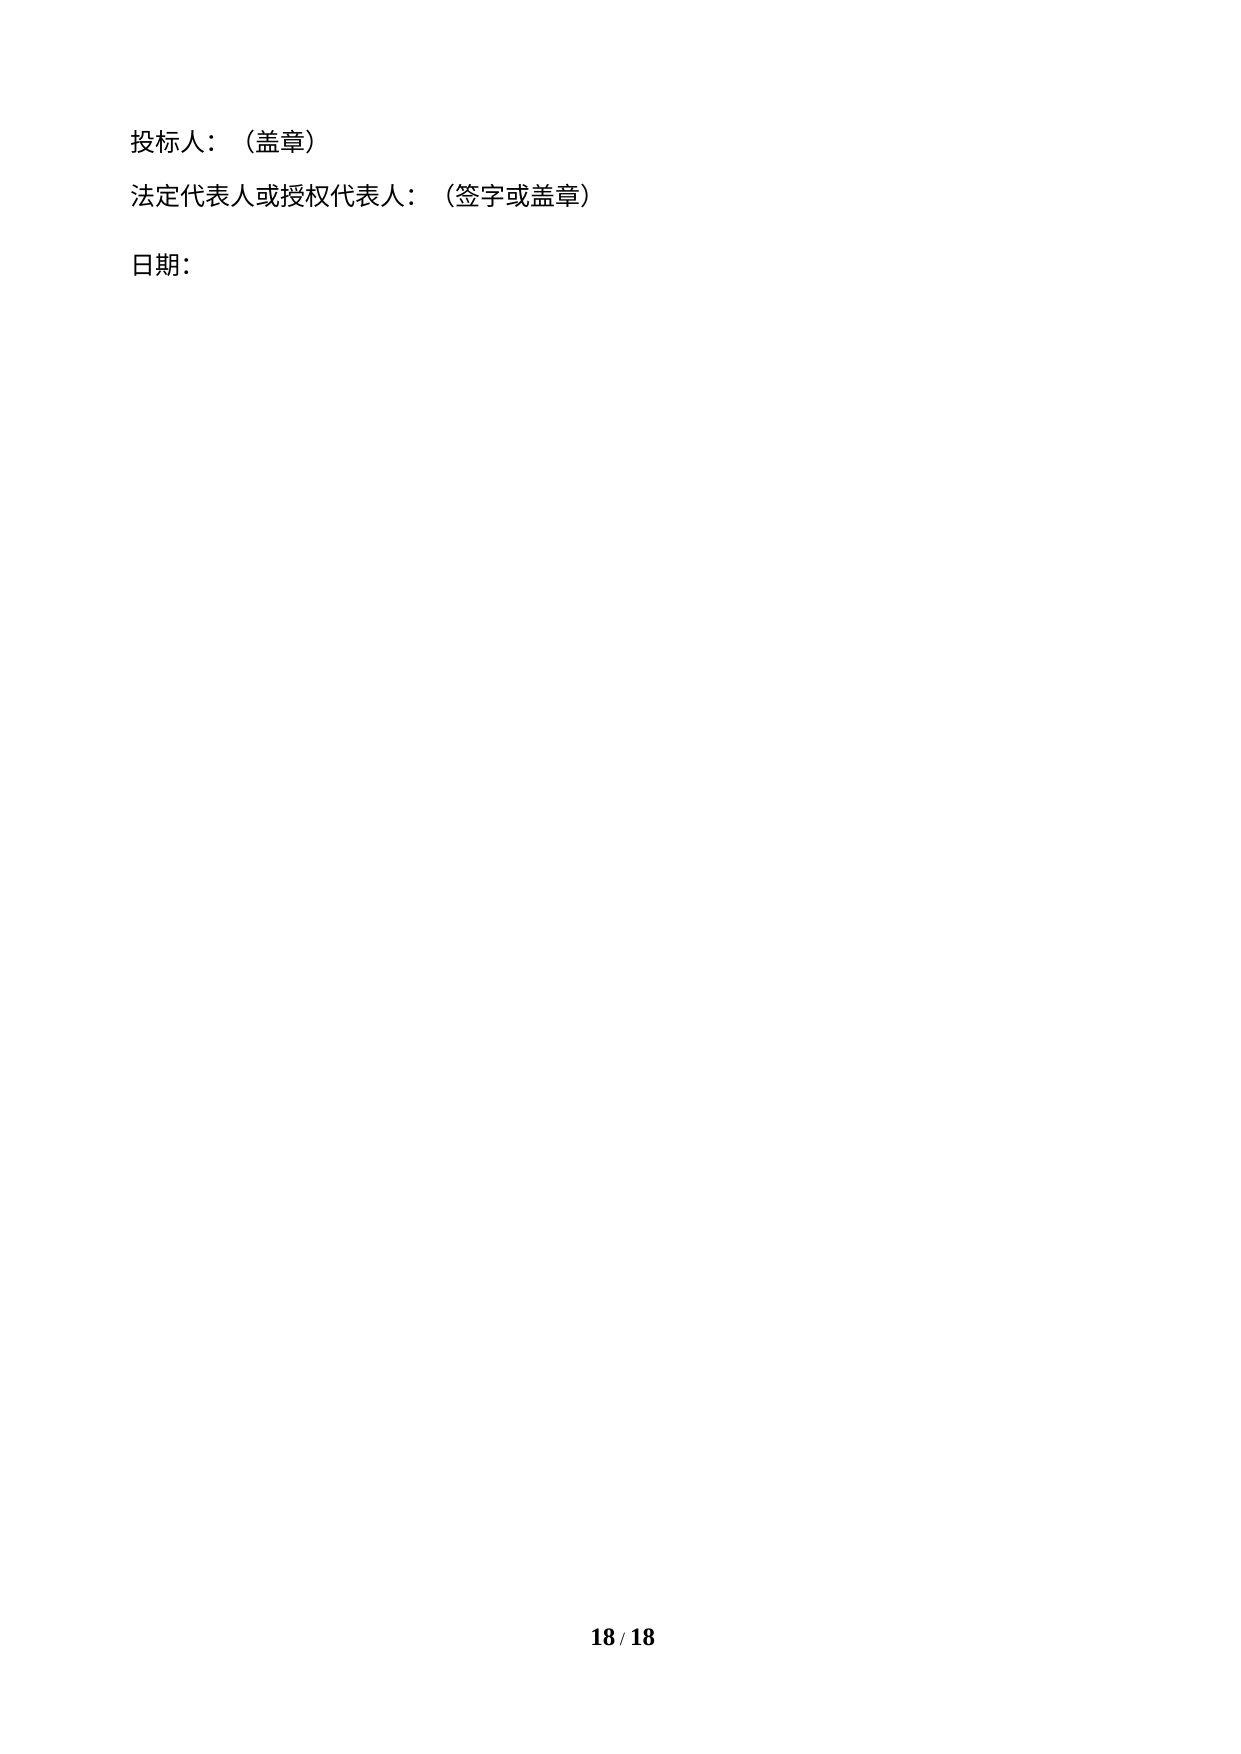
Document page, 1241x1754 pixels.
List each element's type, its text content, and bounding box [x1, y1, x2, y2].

text 日期： [130, 231, 1110, 296]
text 法定代表人或授权代表人：（签字或盖章） [130, 177, 1110, 213]
text 投标人：（盖章） [130, 122, 1110, 159]
